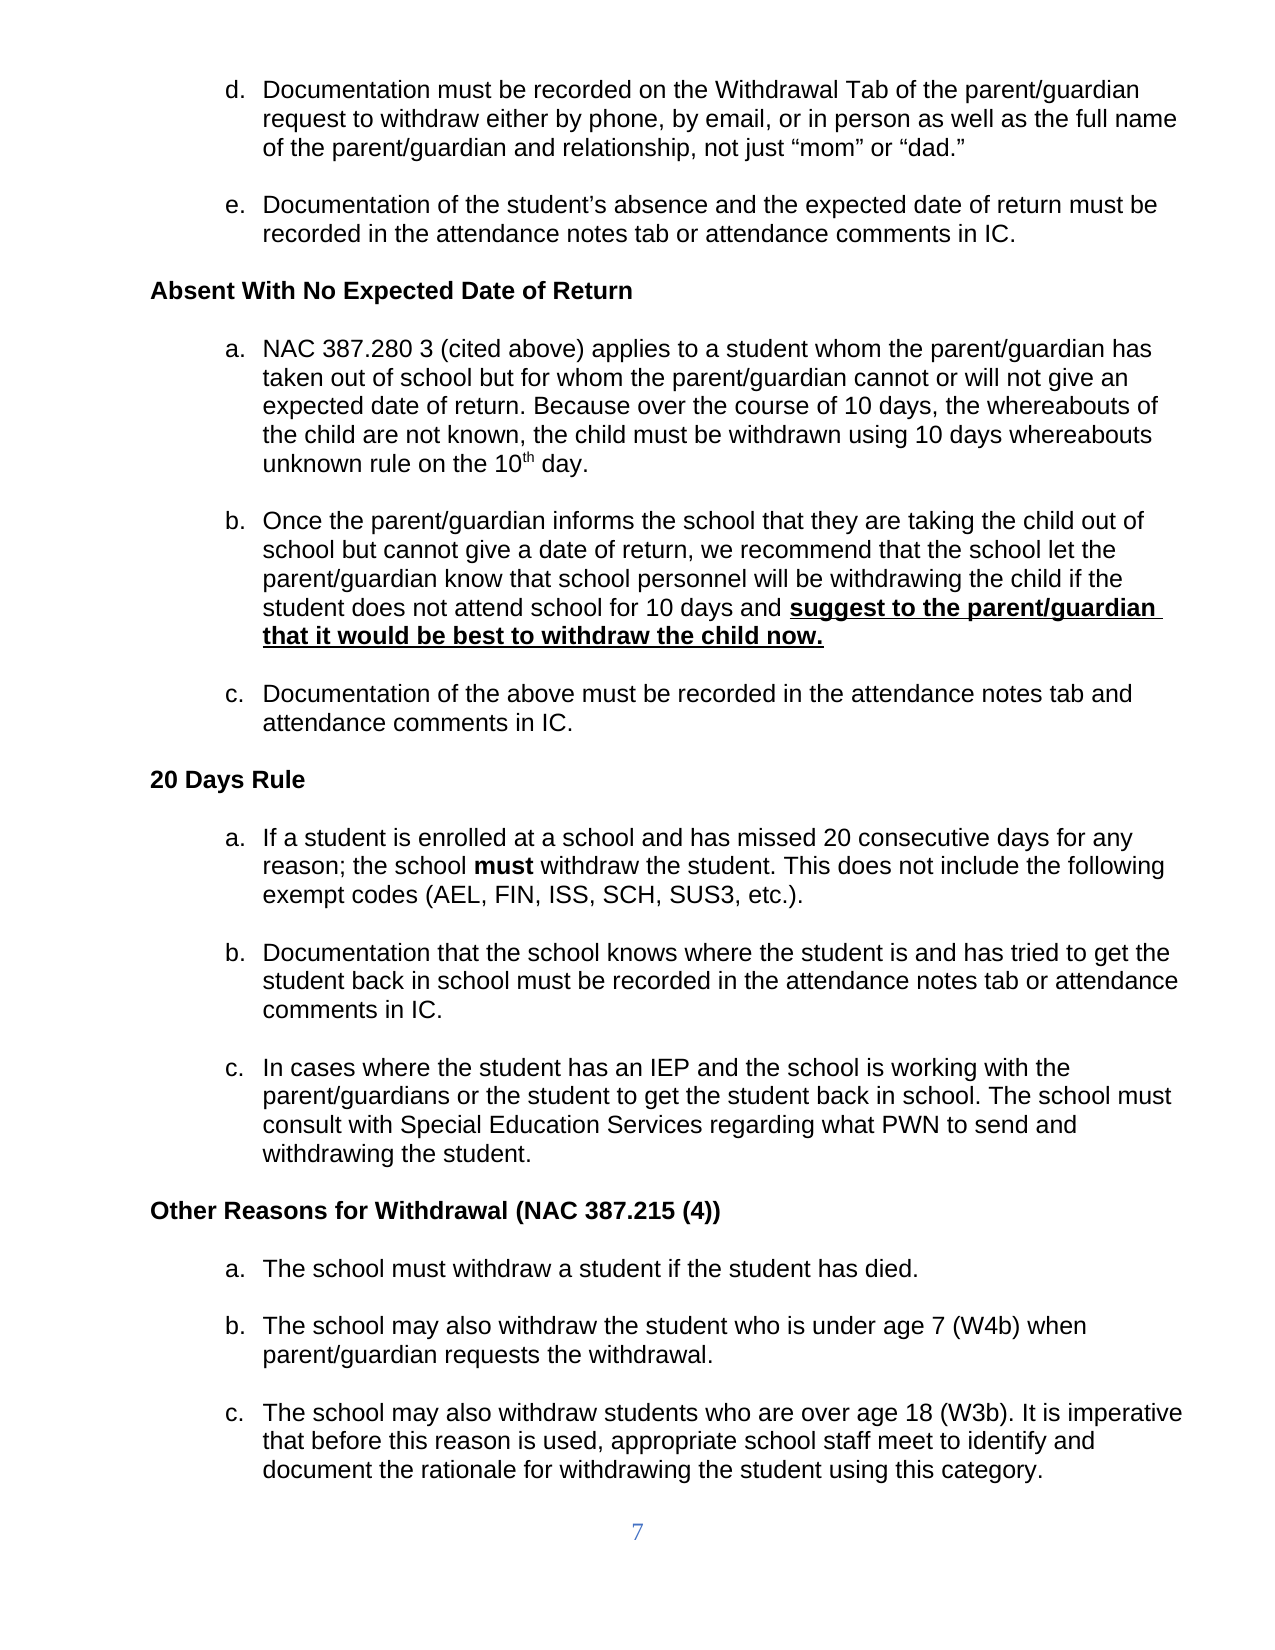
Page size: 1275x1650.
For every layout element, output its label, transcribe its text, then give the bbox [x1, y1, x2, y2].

list Documentation of the student’s absence and the expected date of return must be recorded in the attendance notes tab or attendance comments in IC. [225, 190, 1200, 247]
text c. Documentation of the above must be recorded in the attendance notes tab and attendance comments in IC. [225, 679, 1200, 736]
text b. Once the parent/guardian informs the school that they are taking the child out of school but cannot give a date of return, we recommend that the school let the parent/guardian know that school personnel will be withdrawing the child if the student does not attend school for 10 days and suggest to the parent/guardian that it would be best to withdraw the child now. [225, 506, 1200, 650]
list If a student is enrolled at a school and has missed 20 consecutive days for any reason; the school must withdraw the student. This does not include the following exempt codes (AEL, FIN, ISS, SCH, SUS3, etc.). [225, 822, 1200, 909]
text Absent With No Expected Date of Return [150, 276, 1200, 305]
list In cases where the student has an IEP and the school is working with the parent/guardians or the student to get the student back in school. The school must consult with Special Education Services regarding what PWN to send and withdrawing the student. [225, 1052, 1200, 1167]
text Other Reasons for Withdrawal (NAC 387.215 (4)) [150, 1196, 1200, 1225]
list The school may also withdraw the student who is under age 7 (W4b) when parent/guardian requests the withdrawal. [225, 1311, 1200, 1369]
text a. NAC 387.280 3 (cited above) applies to a student whom the parent/guardian has taken out of school but for whom the parent/guardian cannot or will not give an expected date of return. Because over the course of 10 days, the whereabouts of the child are not known, the child must be withdrawn using 10 days whereabouts unknown rule on the 10th day. [225, 334, 1200, 477]
list Documentation must be recorded on the Withdrawal Tab of the parent/guardian request to withdraw either by phone, by email, or in person as well as the full name of the parent/guardian and relationship, not just “mom” or “dad.” [225, 75, 1200, 161]
text 20 Days Rule [150, 765, 1200, 794]
list Documentation that the school knows where the student is and has tried to get the student back in school must be recorded in the attendance notes tab or attendance comments in IC. [225, 937, 1200, 1024]
list The school may also withdraw students who are over age 18 (W3b). It is imperative that before this reason is used, appropriate school staff meet to identify and document the rationale for withdrawing the student using this category. [225, 1397, 1200, 1484]
list The school must withdraw a student if the student has died. [225, 1254, 1200, 1282]
